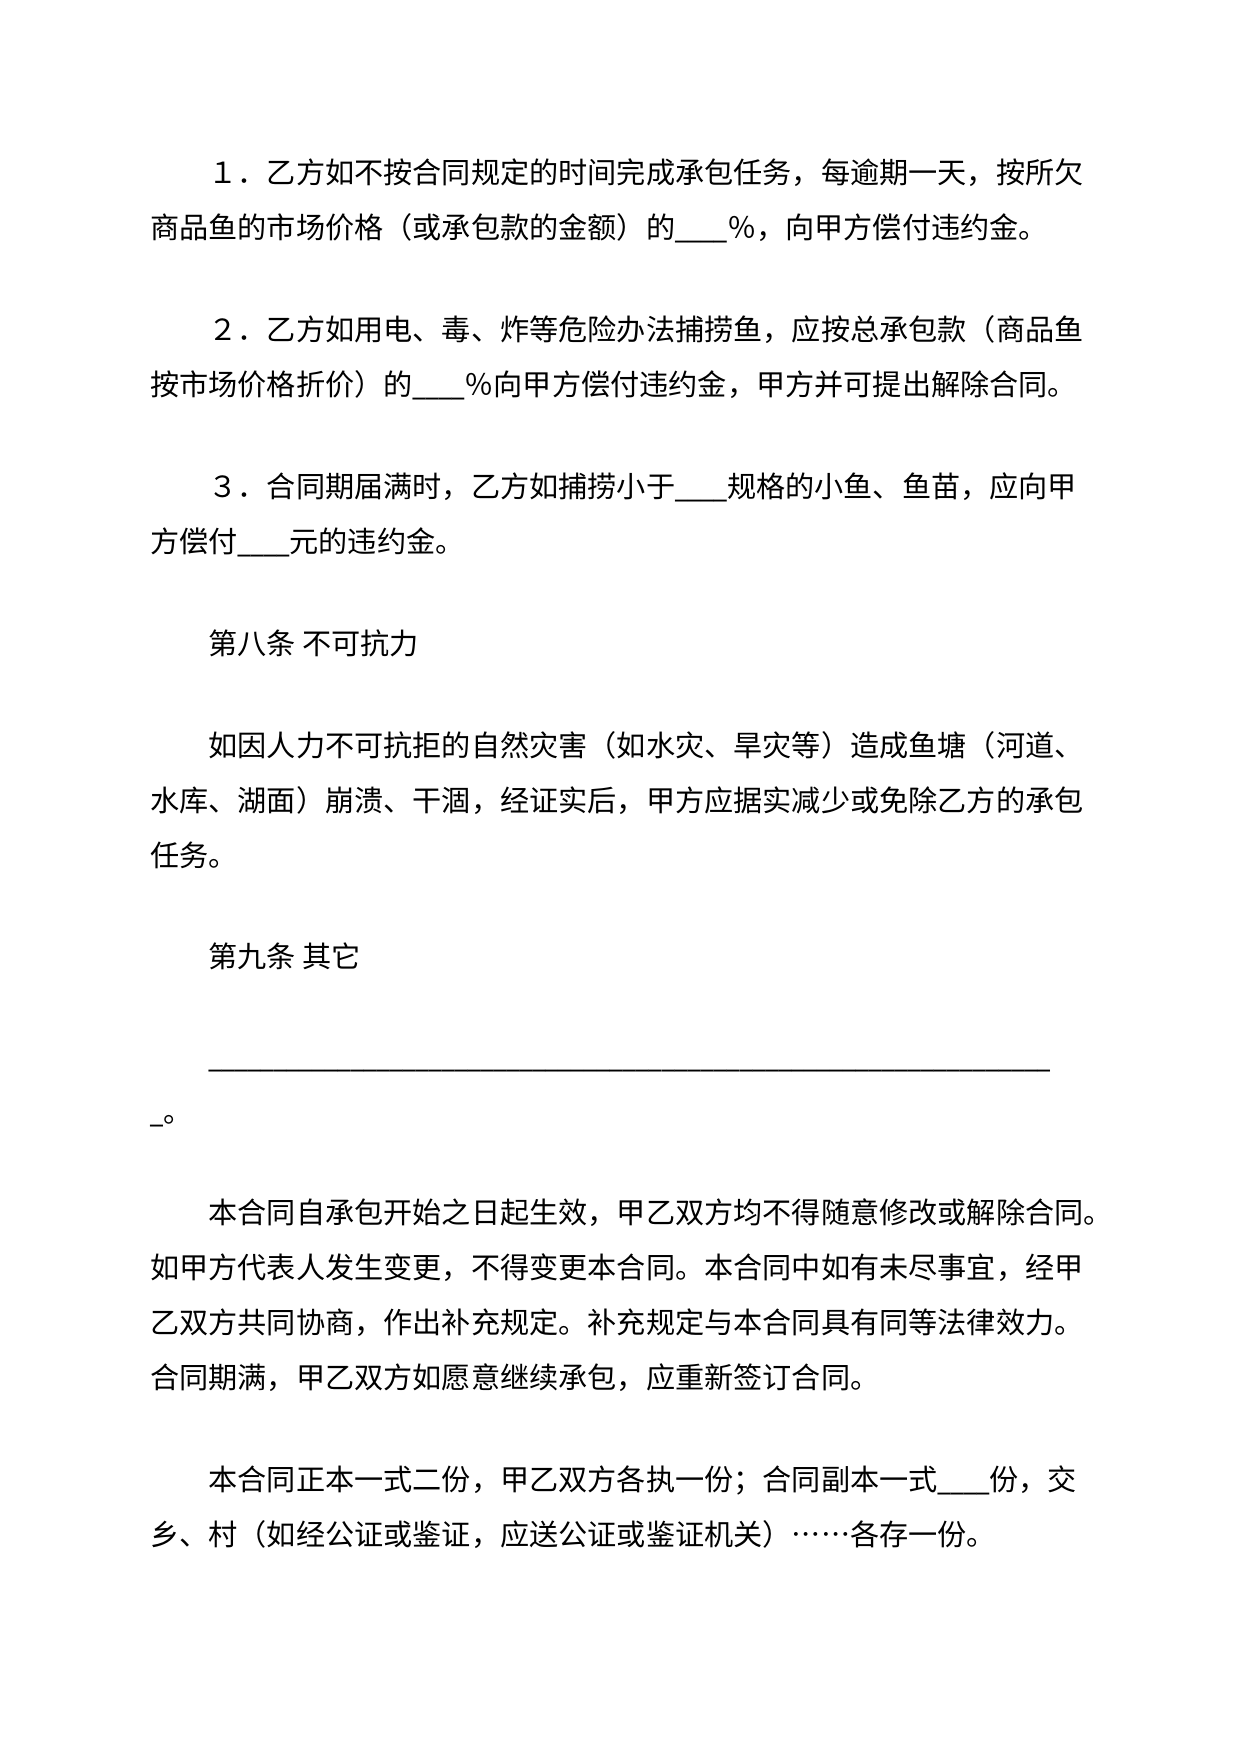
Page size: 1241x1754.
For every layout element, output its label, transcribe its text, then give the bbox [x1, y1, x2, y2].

text ２．乙方如用电、毒、炸等危险办法捕捞鱼，应按总承包款（商品鱼按市场价格折价）的____％向甲方偿付违约金，甲方并可提出解除合同。 [150, 307, 1090, 404]
text 本合同自承包开始之日起生效，甲乙双方均不得随意修改或解除合同。如甲方代表人发生变更，不得变更本合同。本合同中如有未尽事宜，经甲乙双方共同协商，作出补充规定。补充规定与本合同具有同等法律效力。合同期满，甲乙双方如愿意继续承包，应重新签订合同。 [150, 1190, 1090, 1397]
text 第八条 不可抗力 [150, 621, 1090, 663]
text 第九条 其它 [150, 934, 1090, 976]
text 如因人力不可抗拒的自然灾害（如水灾、旱灾等）造成鱼塘（河道、水库、湖面）崩溃、干涸，经证实后，甲方应据实减少或免除乙方的承包任务。 [150, 722, 1090, 874]
text 本合同正本一式二份，甲乙双方各执一份；合同副本一式____份，交乡、村（如经公证或鉴证，应送公证或鉴证机关）……各存一份。 [150, 1457, 1090, 1554]
text １．乙方如不按合同规定的时间完成承包任务，每逾期一天，按所欠商品鱼的市场价格（或承包款的金额）的____％，向甲方偿付违约金。 [150, 150, 1090, 247]
text ３．合同期届满时，乙方如捕捞小于____规格的小鱼、鱼苗，应向甲方偿付____元的违约金。 [150, 464, 1090, 561]
text __________________________________________________________________。 [150, 1036, 1090, 1131]
